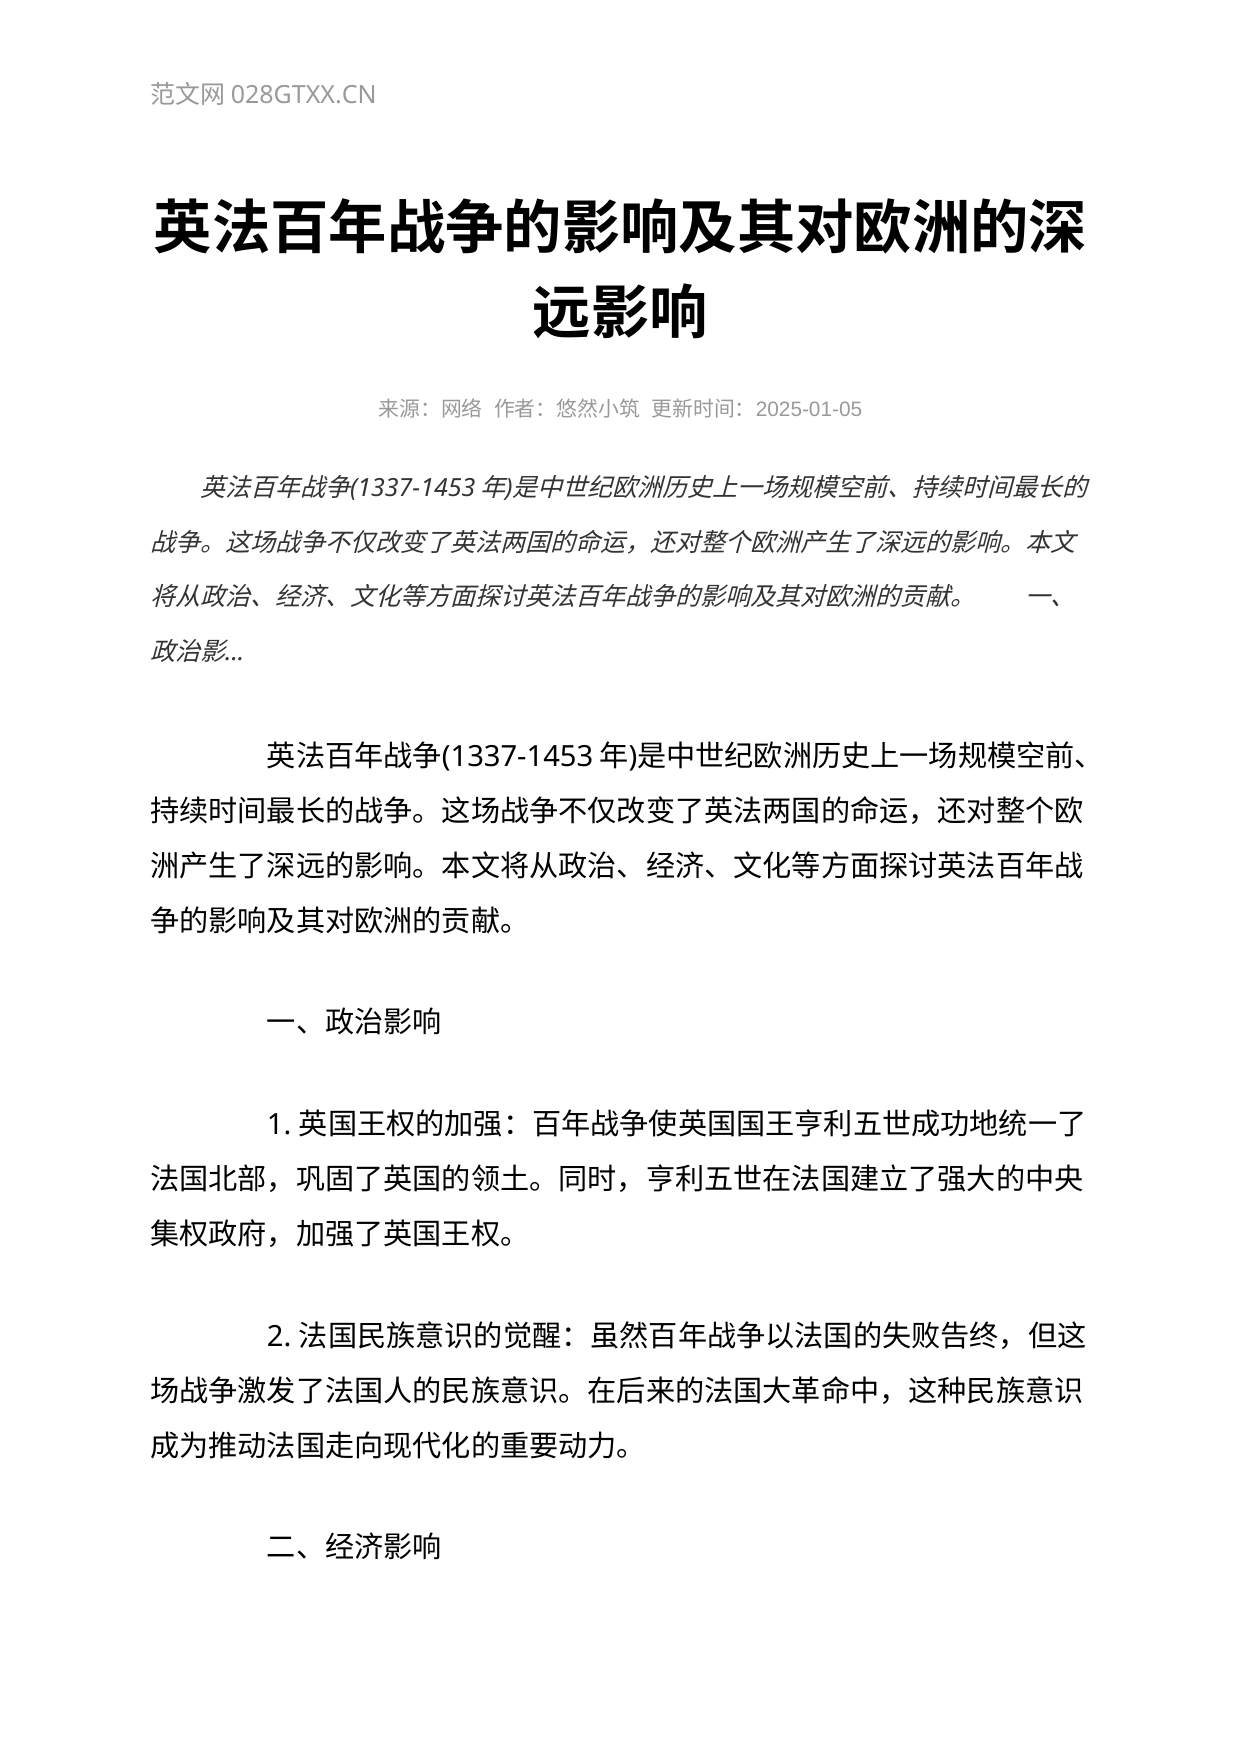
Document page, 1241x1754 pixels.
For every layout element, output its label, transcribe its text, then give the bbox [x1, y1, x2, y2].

text 来源：网络 作者：悠然小筑 更新时间：2025-01-05 [150, 397, 1090, 421]
text 1. 英国王权的加强：百年战争使英国国王亨利五世成功地统一了法国北部，巩固了英国的领土。同时，亨利五世在法国建立了强大的中央集权政府，加强了英国王权。 [150, 1101, 1090, 1253]
text 二、经济影响 [150, 1524, 1090, 1566]
text 一、政治影响 [150, 999, 1090, 1041]
subtitle 英法百年战争的影响及其对欧洲的深远影响 [150, 181, 1090, 350]
text 2. 法国民族意识的觉醒：虽然百年战争以法国的失败告终，但这场战争激发了法国人的民族意识。在后来的法国大革命中，这种民族意识成为推动法国走向现代化的重要动力。 [150, 1312, 1090, 1464]
text 英法百年战争(1337-1453年)是中世纪欧洲历史上一场规模空前、持续时间最长的战争。这场战争不仅改变了英法两国的命运，还对整个欧洲产生了深远的影响。本文将从政治、经济、文化等方面探讨英法百年战争的影响及其对欧洲的贡献。 [150, 732, 1090, 939]
text 英法百年战争(1337-1453年)是中世纪欧洲历史上一场规模空前、持续时间最长的战争。这场战争不仅改变了英法两国的命运，还对整个欧洲产生了深远的影响。本文将从政治、经济、文化等方面探讨英法百年战争的影响及其对欧洲的贡献。 一、政治影... [150, 468, 1090, 667]
